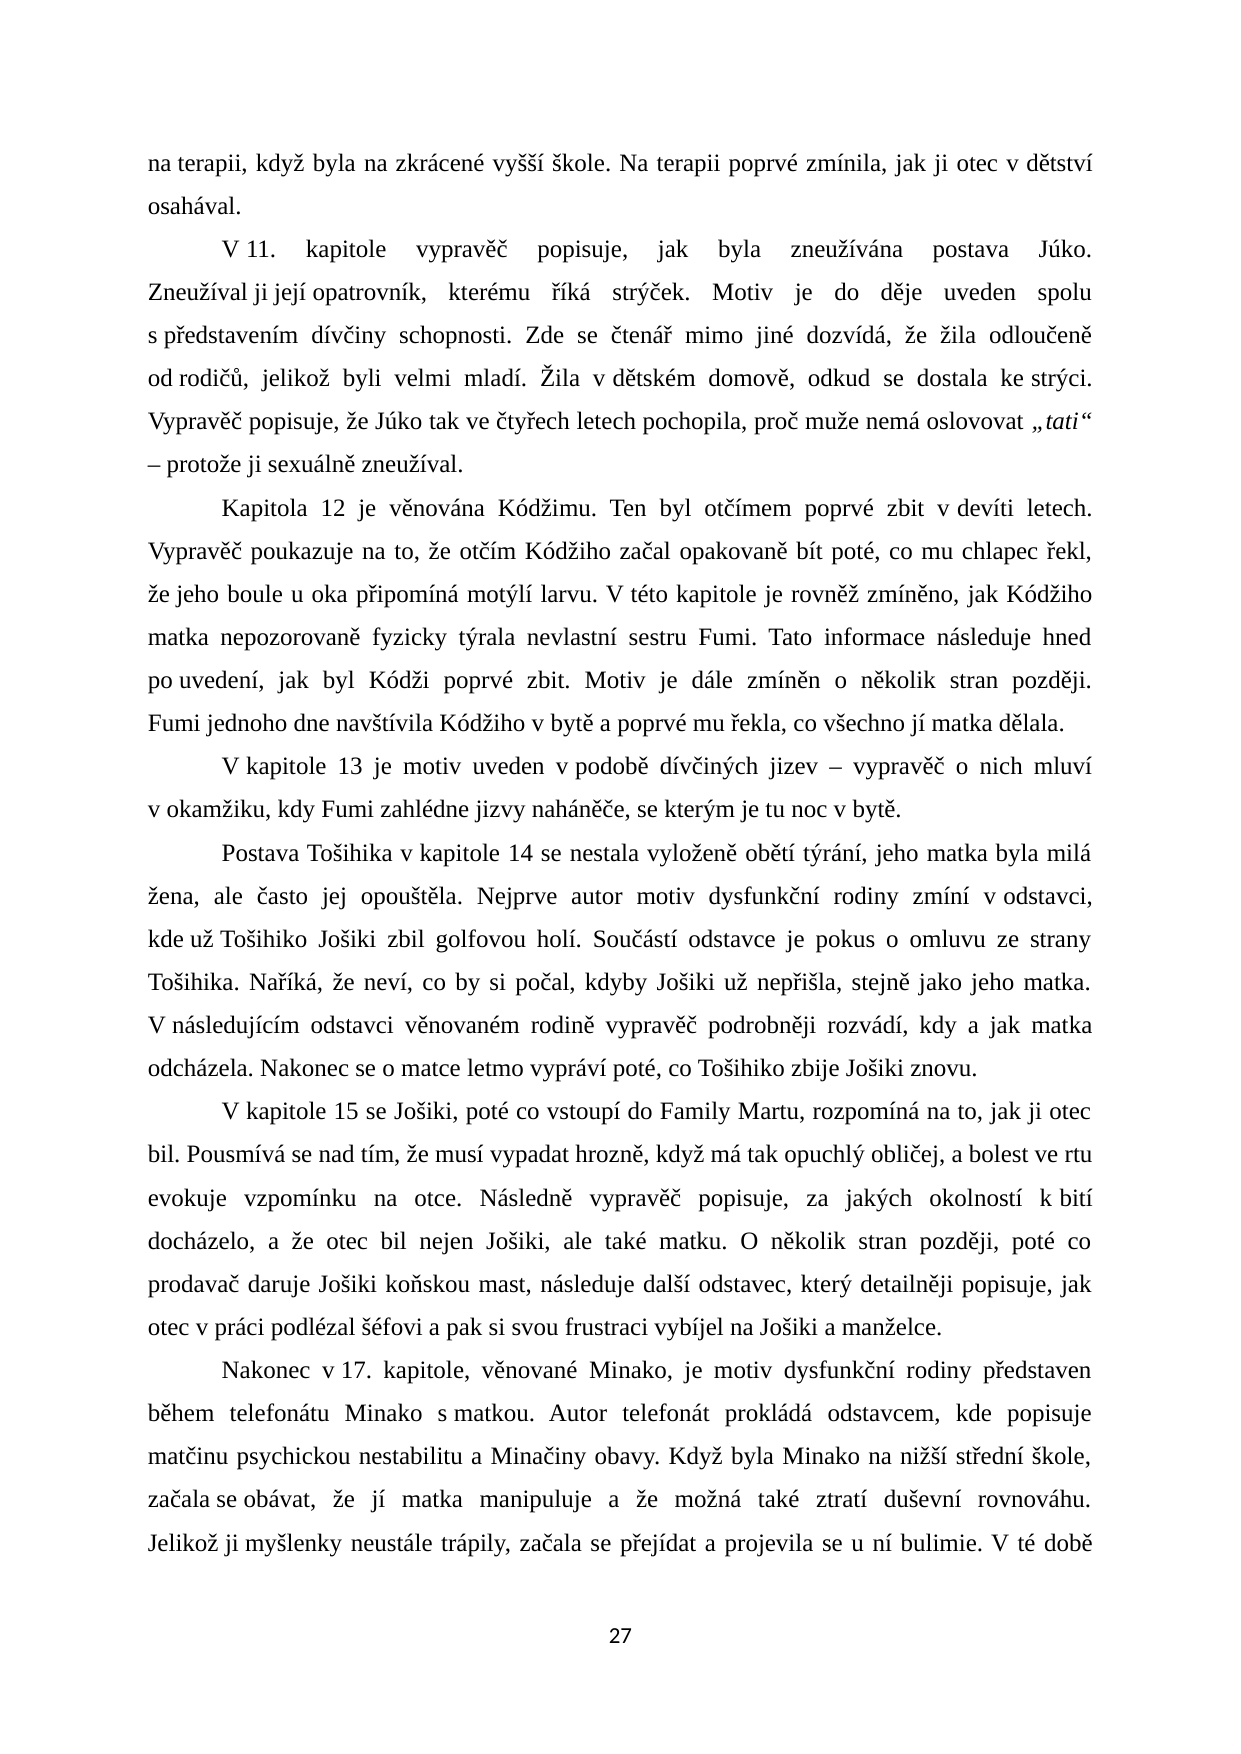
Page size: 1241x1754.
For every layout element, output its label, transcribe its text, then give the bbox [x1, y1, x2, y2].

text V 11. kapitole vypravěč popisuje, jak byla zneužívána postava Júko. Zneužíval ji její opatrovník, kterému říká strýček. Motiv je do děje uveden spolu s představením dívčiny schopnosti. Zde se čtenář mimo jiné dozvídá, že žila odloučeně od rodičů, jelikož byli velmi mladí. Žila v dětském domově, odkud se dostala ke strýci. Vypravěč popisuje, že Júko tak ve čtyřech letech pochopila, proč muže nemá oslovovat „tati“ – protože ji sexuálně zneužíval. [148, 234, 1093, 478]
text Postava Tošihika v kapitole 14 se nestala vyloženě obětí týrání, jeho matka byla milá žena, ale často jej opouštěla. Nejprve autor motiv dysfunkční rodiny zmíní v odstavci, kde už Tošihiko Jošiki zbil golfovou holí. Součástí odstavce je pokus o omluvu ze strany Tošihika. Naříká, že neví, co by si počal, kdyby Jošiki už nepřišla, stejně jako jeho matka. V následujícím odstavci věnovaném rodině vypravěč podrobněji rozvádí, kdy a jak matka odcházela. Nakonec se o matce letmo vypráví poté, co Tošihiko zbije Jošiki znovu. [148, 838, 1093, 1082]
text V kapitole 15 se Jošiki, poté co vstoupí do Family Martu, rozpomíná na to, jak ji otec bil. Pousmívá se nad tím, že musí vypadat hrozně, když má tak opuchlý obličej, a bolest ve rtu evokuje vzpomínku na otce. Následně vypravěč popisuje, za jakých okolností k bití docházelo, a že otec bil nejen Jošiki, ale také matku. O několik stran později, poté co prodavač daruje Jošiki koňskou mast, následuje další odstavec, který detailněji popisuje, jak otec v práci podlézal šéfovi a pak si svou frustraci vybíjel na Jošiki a manželce. [148, 1096, 1093, 1341]
text Kapitola 12 je věnována Kódžimu. Ten byl otčímem poprvé zbit v devíti letech. Vypravěč poukazuje na to, že otčím Kódžiho začal opakovaně bít poté, co mu chlapec řekl, že jeho boule u oka připomíná motýlí larvu. V této kapitole je rovněž zmíněno, jak Kódžiho matka nepozorovaně fyzicky týrala nevlastní sestru Fumi. Tato informace následuje hned po uvedení, jak byl Kódži poprvé zbit. Motiv je dále zmíněn o několik stran později. Fumi jednoho dne navštívila Kódžiho v bytě a poprvé mu řekla, co všechno jí matka dělala. [148, 493, 1093, 737]
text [148, 148, 1093, 219]
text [148, 1355, 1093, 1556]
text V kapitole 13 je motiv uveden v podobě dívčiných jizev – vypravěč o nich mluví v okamžiku, kdy Fumi zahlédne jizvy naháněče, se kterým je tu noc v bytě. [148, 751, 1093, 823]
